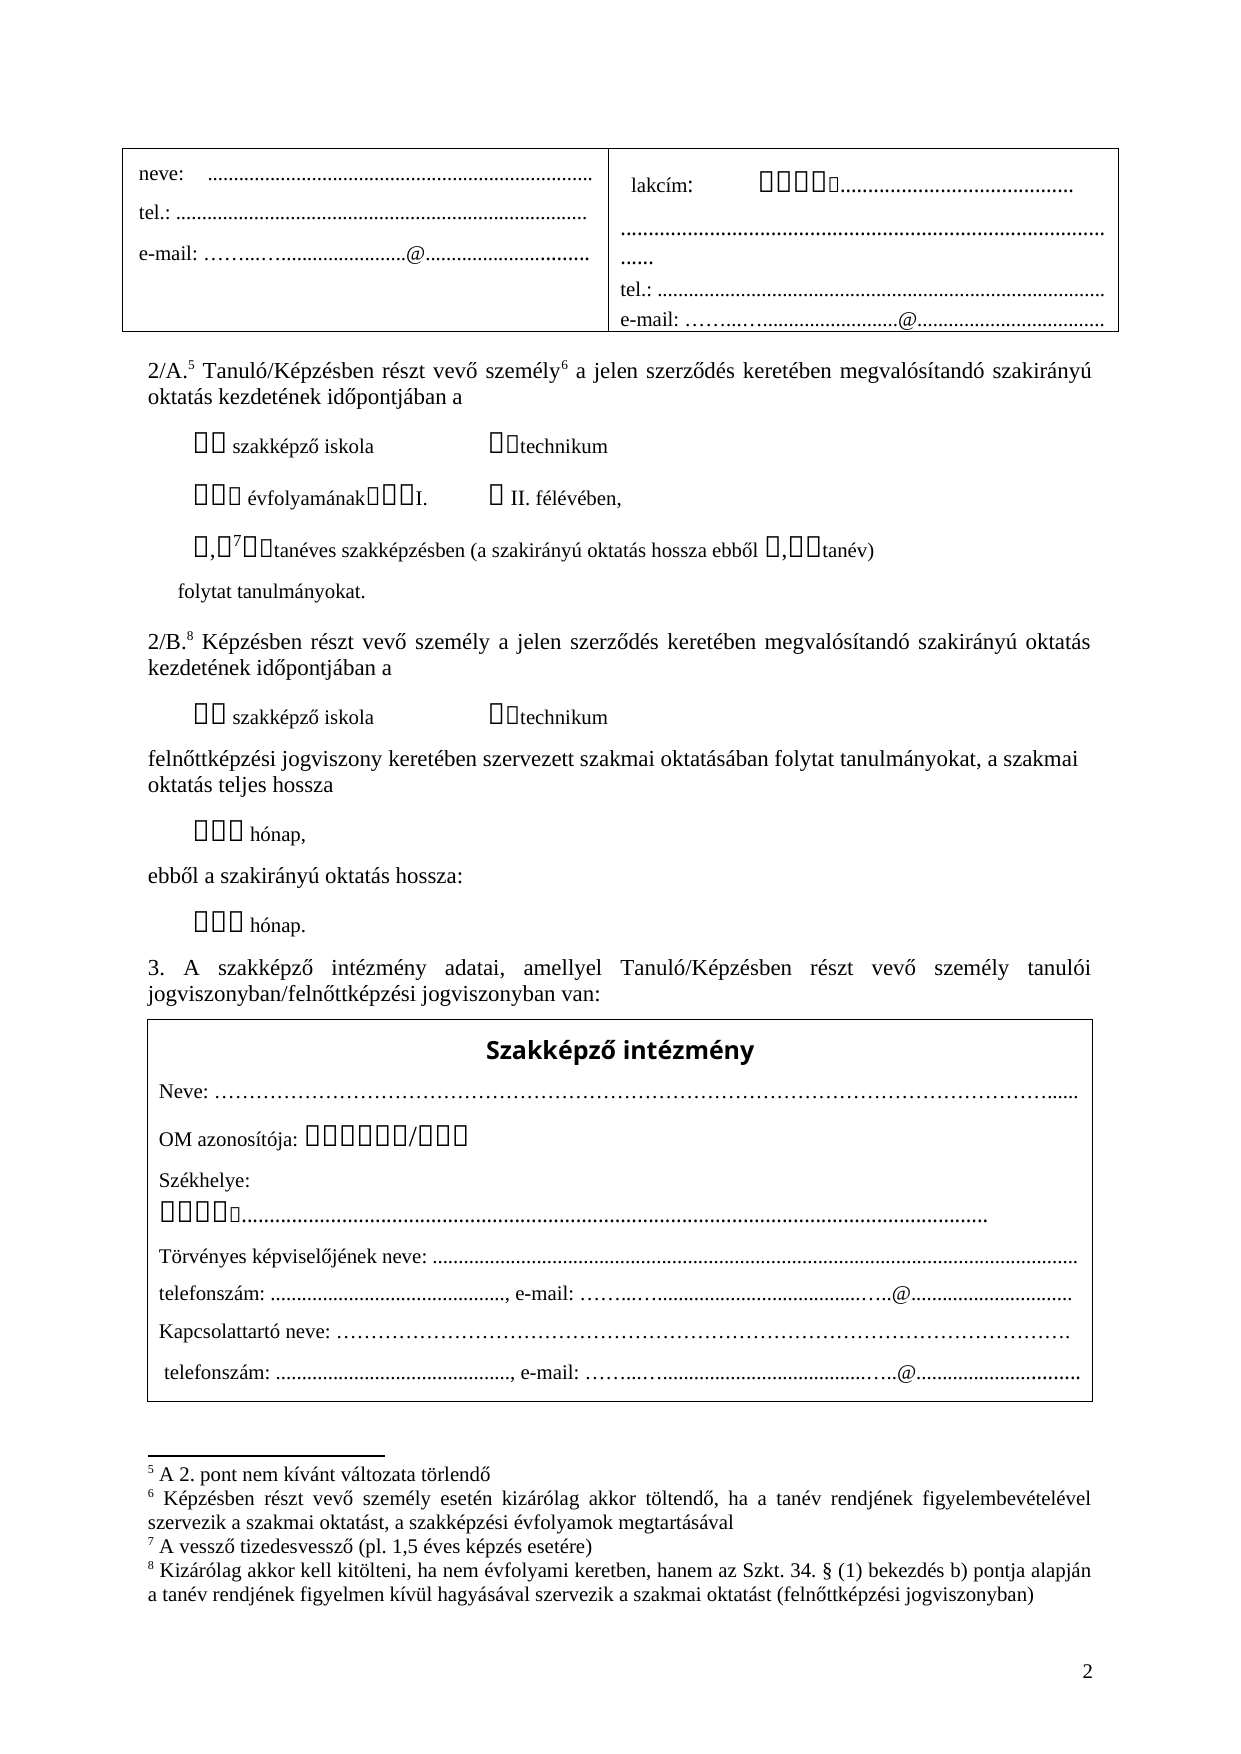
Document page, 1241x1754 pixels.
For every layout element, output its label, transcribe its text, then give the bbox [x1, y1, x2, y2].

text 3. A szakképző intézmény adatai, amellyel Tanuló/Képzésben részt vevő személy tanulói jogviszonyban/felnőttképzési jogviszonyban van: [148, 954, 1092, 1006]
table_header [609, 149, 1118, 331]
text 2/A. Tanuló/Képzésben részt vevő személy a jelen szerződés keretében megvalósítandó szakirányú oktatás kezdetének időpontjában a [148, 357, 1092, 410]
text  szakképző iskola technikum [192, 693, 1092, 733]
table_header Szakképző intézmény Neve: …………………………………………………………………………………………………………...... OM azonosítója: / Székhelye: ...................................................................................................................................... Törvényes képviselőjének neve: ............................................................................................................................ telefonszám: ............................................., e-mail: ……...….......................................…..@............................... Kapcsolattartó neve: ……………………………………………………………………………………………. telefonszám: ............................................., e-mail: ……...….......................................…..@............................... [148, 1020, 1092, 1401]
text  szakképző iskola technikum [192, 422, 1092, 462]
text 2/B. Képzésben részt vevő személy a jelen szerződés keretében megvalósítandó szakirányú oktatás kezdetének időpontjában a [148, 628, 1092, 681]
text folytat tanulmányokat. [177, 579, 1092, 603]
text felnőttképzési jogviszony keretében szervezett szakmai oktatásában folytat tanulmányokat, a szakmai oktatás teljes hossza [148, 745, 1092, 798]
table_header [123, 149, 608, 331]
text  hónap. [192, 901, 1092, 941]
text  hónap, [192, 810, 1092, 850]
text ,tanéves szakképzésben (a szakirányú oktatás hossza ebből ,tanév) [192, 527, 1092, 566]
text  évfolyamánakI.  II. félévében, [192, 474, 1092, 514]
text ebből a szakirányú oktatás hossza: [148, 863, 1092, 889]
